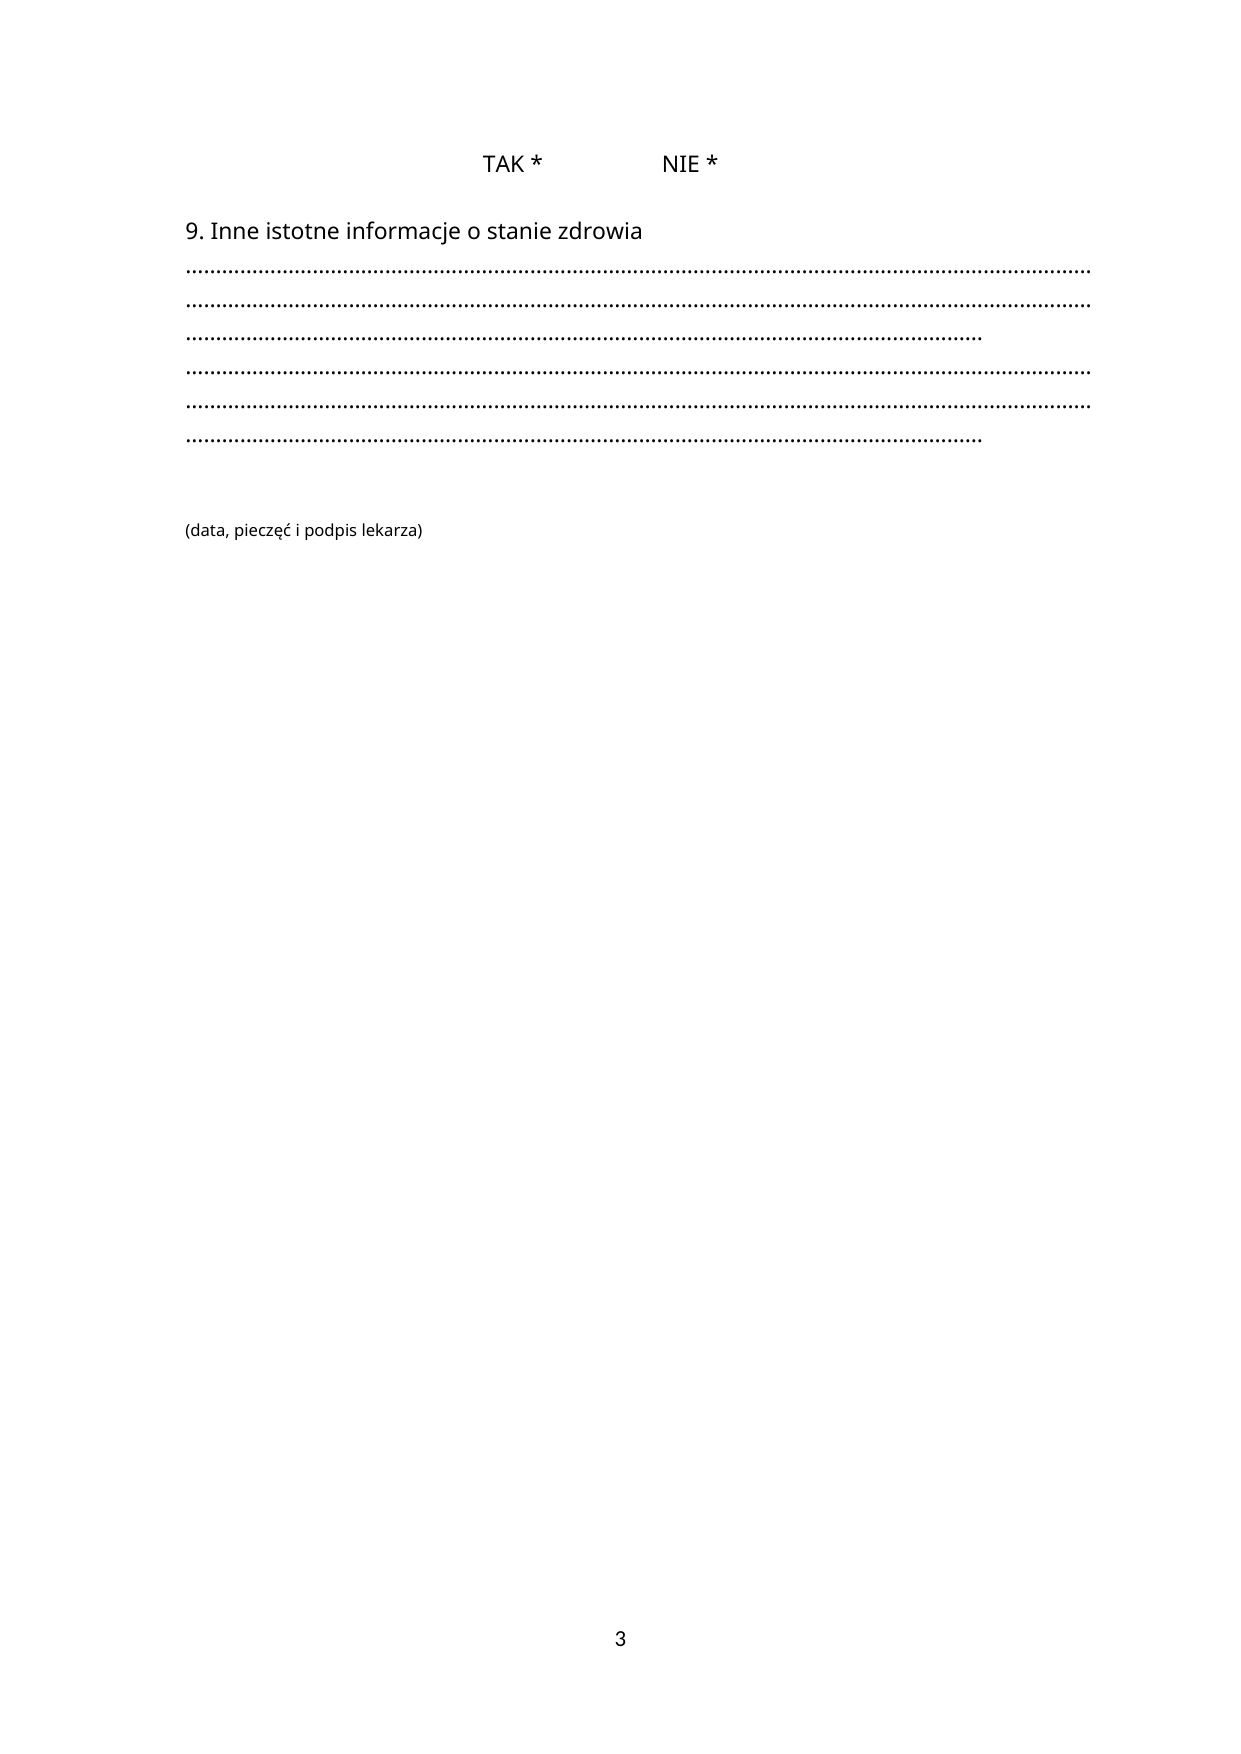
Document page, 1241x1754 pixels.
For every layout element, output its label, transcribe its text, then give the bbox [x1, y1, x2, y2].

text ……………………………………………………………………………………………………………………………………………………………………………………………………………………………………………………………………………………………………………………………………………………………………………………………… ……………………………………………………………………………………………………………………………………………………………………………………………………………………………………………………………………………………………………………………………………………………………………………………………… [185, 249, 1093, 449]
text (data, pieczęć i podpis lekarza) [185, 519, 1093, 542]
text TAK * NIE * [185, 148, 1093, 179]
text 9. Inne istotne informacje o stanie zdrowia [185, 215, 1093, 246]
